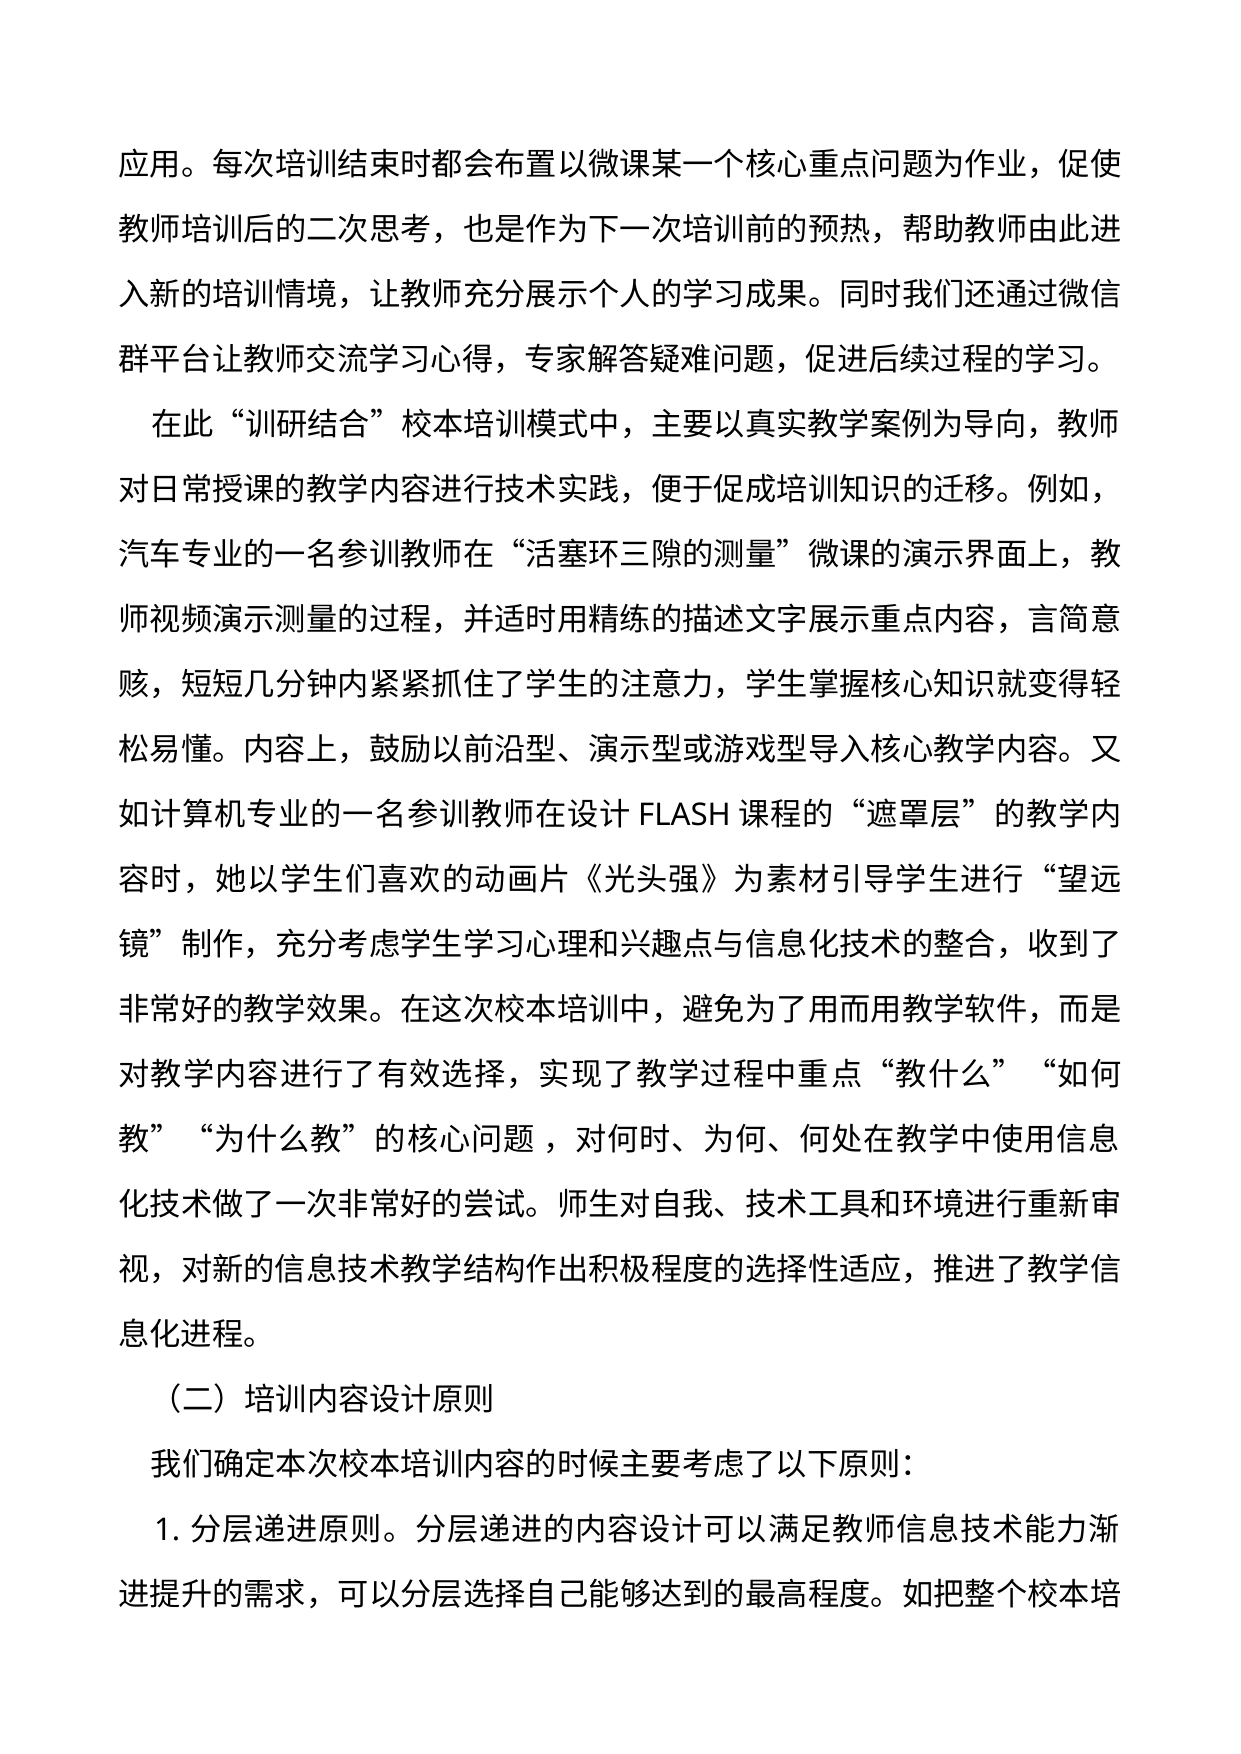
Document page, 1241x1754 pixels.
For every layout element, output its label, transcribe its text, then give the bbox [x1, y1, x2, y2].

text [118, 129, 1122, 389]
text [118, 1494, 1122, 1624]
text 在此“训研结合”校本培训模式中，主要以真实教学案例为导向，教师对日常授课的教学内容进行技术实践，便于促成培训知识的迁移。例如，汽车专业的一名参训教师在“活塞环三隙的测量”微课的演示界面上，教师视频演示测量的过程，并适时用精练的描述文字展示重点内容，言简意赅，短短几分钟内紧紧抓住了学生的注意力，学生掌握核心知识就变得轻松易懂。内容上，鼓励以前沿型、演示型或游戏型导入核心教学内容。又如计算机专业的一名参训教师在设计FLASH课程的“遮罩层”的教学内容时，她以学生们喜欢的动画片《光头强》为素材引导学生进行“望远镜”制作，充分考虑学生学习心理和兴趣点与信息化技术的整合，收到了非常好的教学效果。在这次校本培训中，避免为了用而用教学软件，而是对教学内容进行了有效选择，实现了教学过程中重点“教什么”“如何教”“为什么教”的核心问题 ，对何时、为何、何处在教学中使用信息化技术做了一次非常好的尝试。师生对自我、技术工具和环境进行重新审视，对新的信息技术教学结构作出积极程度的选择性适应，推进了教学信息化进程。 [118, 389, 1122, 1364]
text （二）培训内容设计原则 [118, 1364, 1122, 1429]
text 我们确定本次校本培训内容的时候主要考虑了以下原则： [118, 1429, 1122, 1494]
